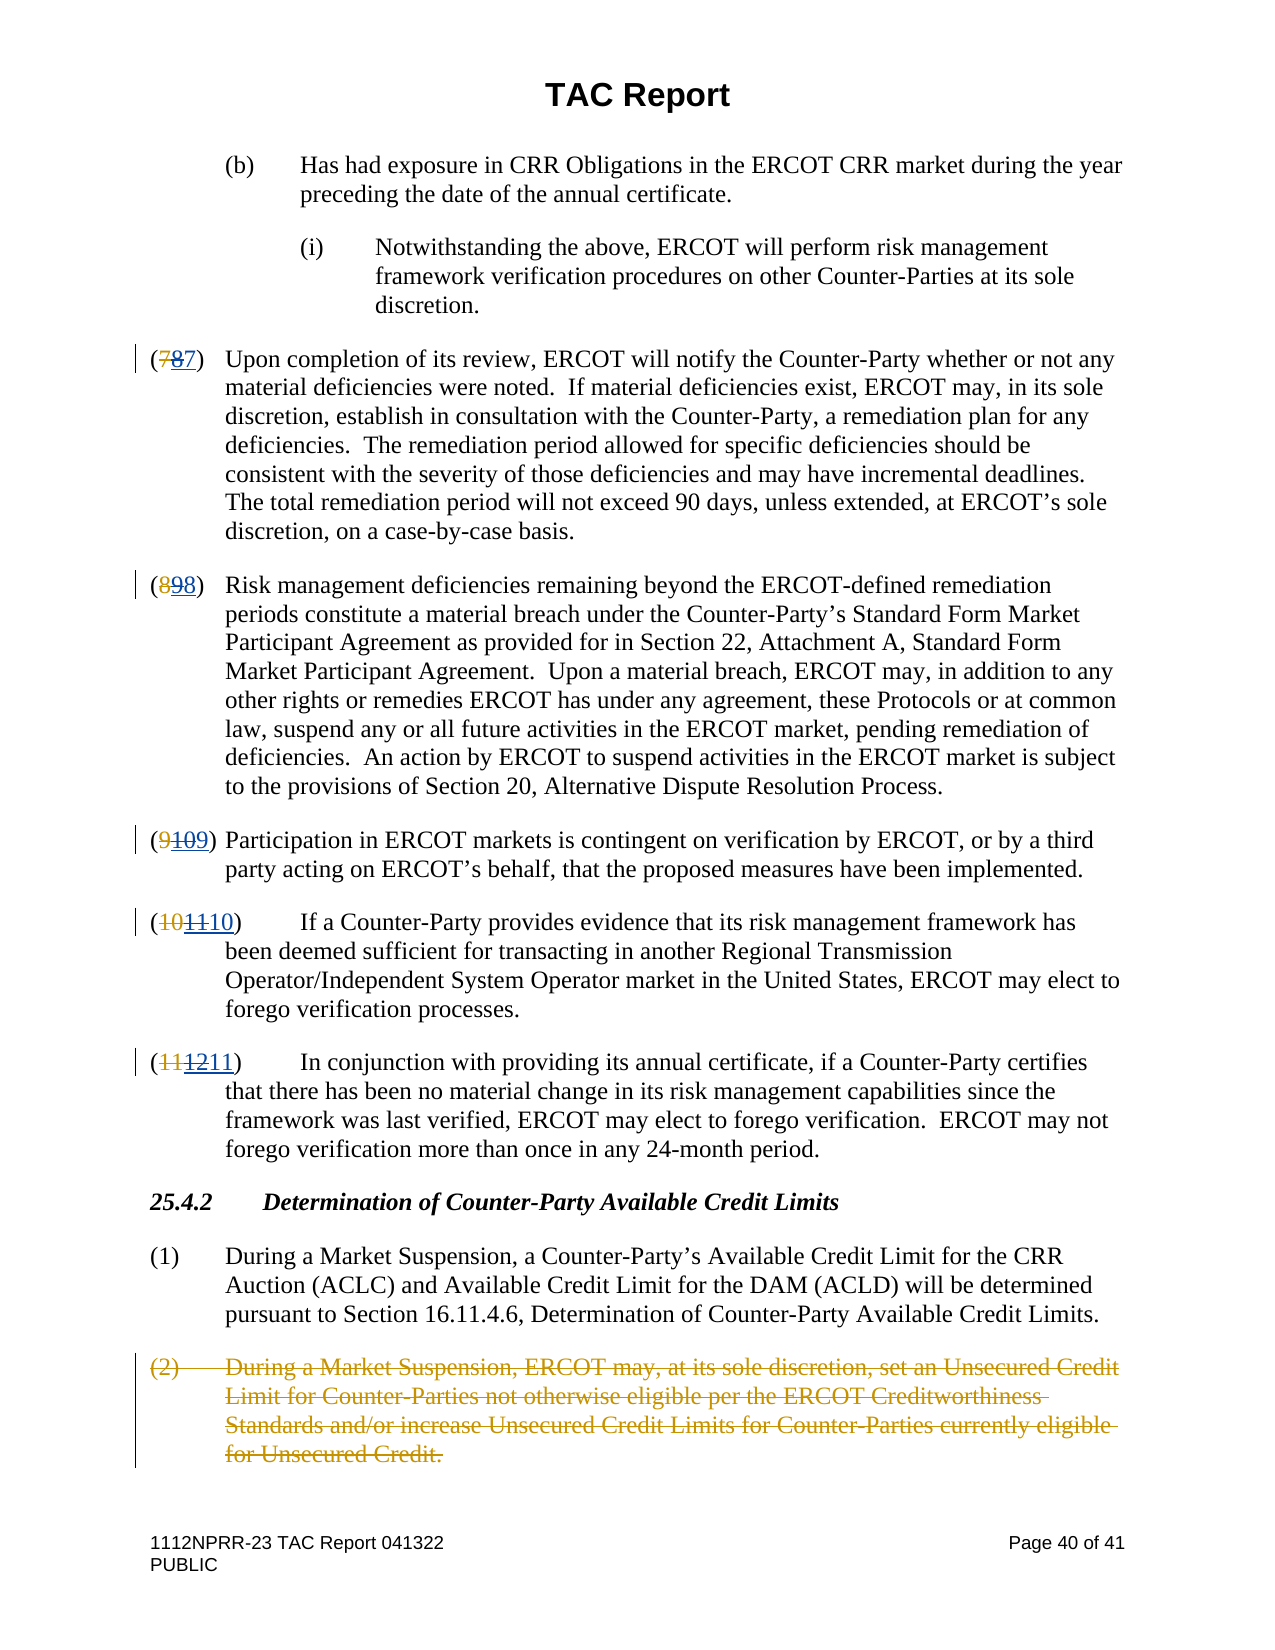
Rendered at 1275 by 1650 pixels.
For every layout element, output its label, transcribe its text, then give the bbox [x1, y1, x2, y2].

list () In conjunction with providing its annual certificate, if a Counter-Party certifies that there has been no material change in its risk management capabilities since the framework was last verified, ERCOT may elect to forego verification. ERCOT may not forego verification more than once in any 24-month period. [150, 1047, 1125, 1162]
text 25.4.2 Determination of Counter-Party Available Credit Limits [150, 1187, 1125, 1216]
list () Risk management deficiencies remaining beyond the ERCOT-defined remediation periods constitute a material breach under the Counter-Party’s Standard Form Market Participant Agreement as provided for in Section 22, Attachment A, Standard Form Market Participant Agreement. Upon a material breach, ERCOT may, in addition to any other rights or remedies ERCOT has under any agreement, these Protocols or at common law, suspend any or all future activities in the ERCOT market, pending remediation of deficiencies. An action by ERCOT to suspend activities in the ERCOT market is subject to the provisions of Section 20, Alternative Dispute Resolution Process. [150, 570, 1125, 800]
list () Participation in ERCOT markets is contingent on verification by ERCOT, or by a third party acting on ERCOT’s behalf, that the proposed measures have been implemented. [150, 825, 1125, 882]
list (b) Has had exposure in CRR Obligations in the ERCOT CRR market during the year preceding the date of the annual certificate. [225, 150, 1125, 207]
list () If a Counter-Party provides evidence that its risk management framework has been deemed sufficient for transacting in another Regional Transmission Operator/Independent System Operator market in the United States, ERCOT may elect to forego verification processes. [150, 907, 1125, 1022]
list (i) Notwithstanding the above, ERCOT will perform risk management framework verification procedures on other Counter-Parties at its sole discretion. [300, 232, 1125, 319]
list () Upon completion of its review, ERCOT will notify the Counter-Party whether or not any material deficiencies were noted. If material deficiencies exist, ERCOT may, in its sole discretion, establish in consultation with the Counter-Party, a remediation plan for any deficiencies. The remediation period allowed for specific deficiencies should be consistent with the severity of those deficiencies and may have incremental deadlines. The total remediation period will not exceed 90 days, unless extended, at ERCOT’s sole discretion, on a case-by-case basis. [150, 344, 1125, 545]
text (1) During a Market Suspension, a Counter-Party’s Available Credit Limit for the CRR Auction (ACLC) and Available Credit Limit for the DAM (ACLD) will be determined pursuant to Section 16.11.4.6, Determination of Counter-Party Available Credit Limits. [150, 1241, 1125, 1327]
